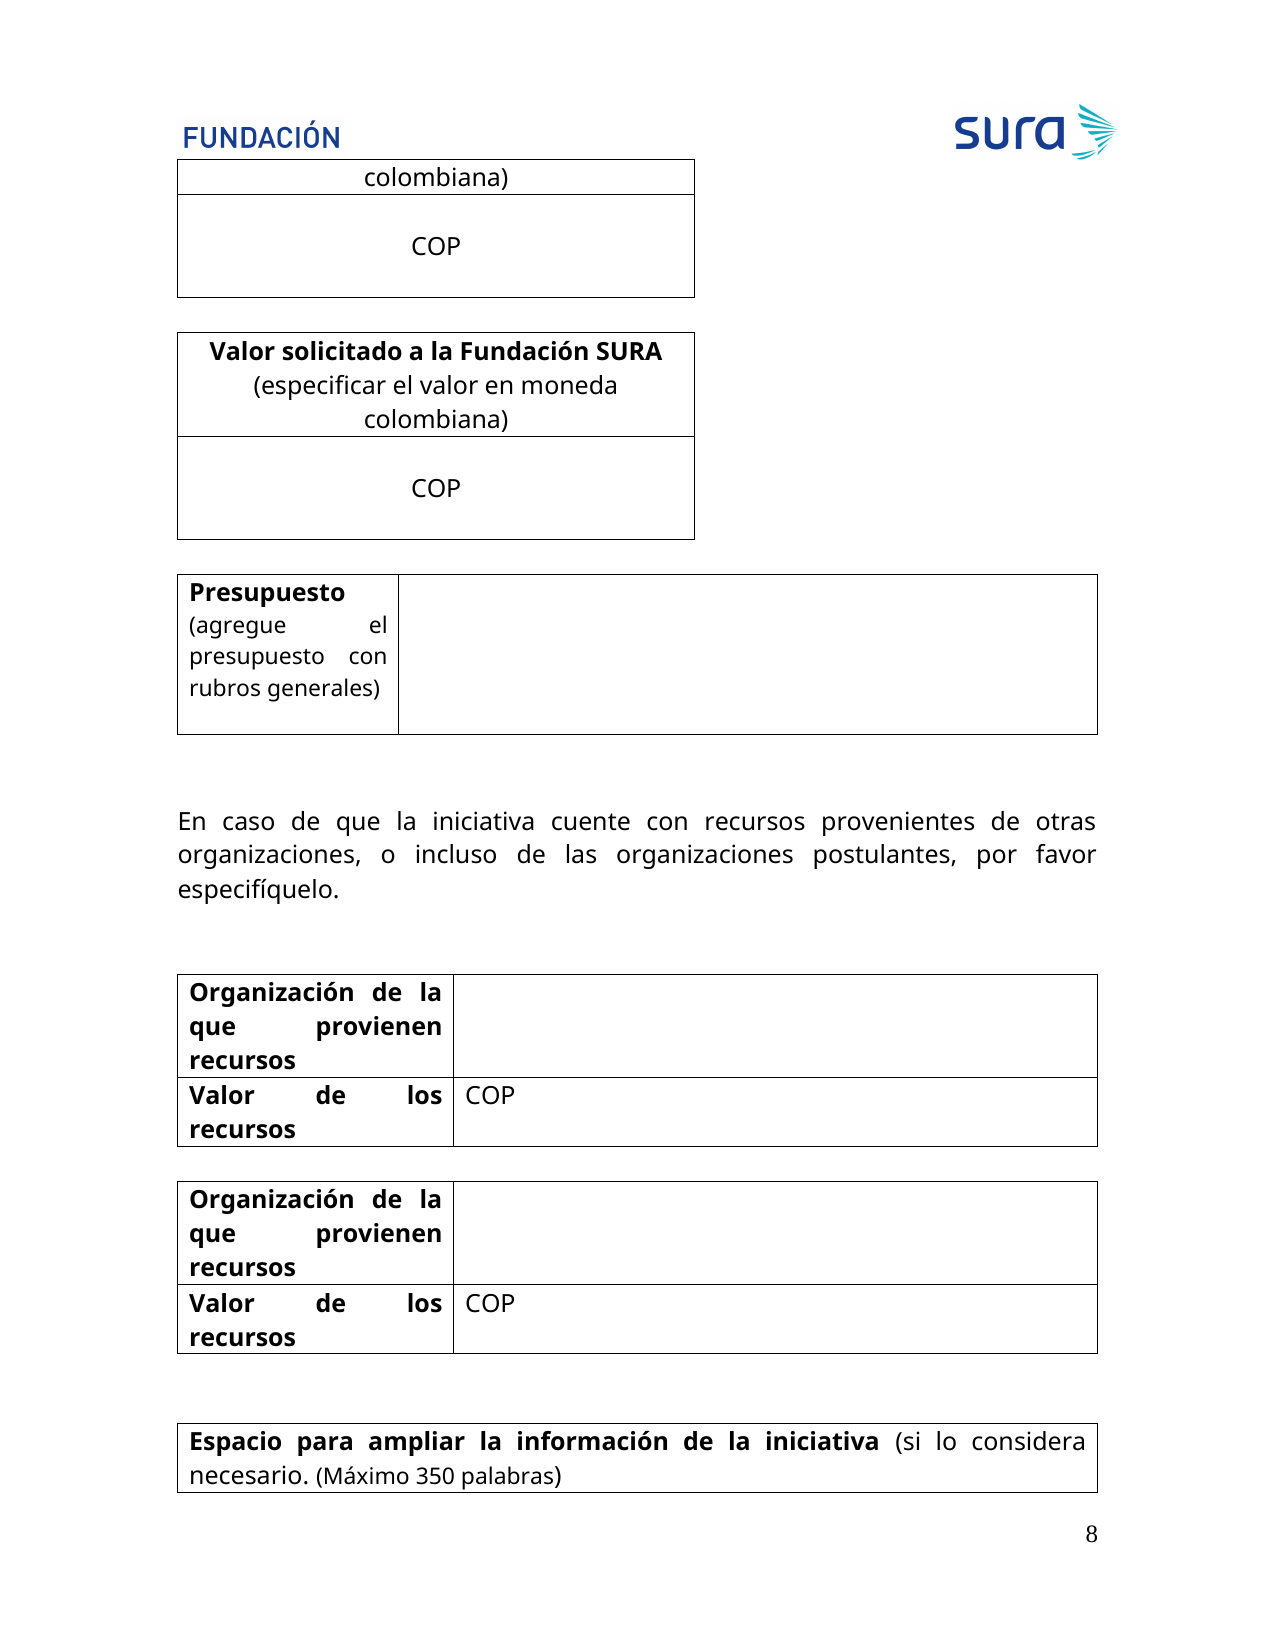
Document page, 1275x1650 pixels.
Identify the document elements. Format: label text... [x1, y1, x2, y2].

table_cell Valor de los recursos [178, 1285, 453, 1353]
table_header [454, 1182, 1097, 1284]
table_cell COP [454, 1285, 1097, 1353]
table_header Organización de la que provienen recursos [178, 975, 453, 1077]
table_header [399, 575, 1097, 734]
picture [944, 101, 1122, 166]
table_header [454, 975, 1097, 1077]
table_header Espacio para ampliar la información de la iniciativa (si lo considera necesario. (Máximo 350 palabras) [178, 1424, 1097, 1492]
picture [177, 114, 346, 159]
table_header Valor solicitado a la Fundación SURA (especificar el valor en moneda colombiana) [178, 333, 694, 436]
table_cell COP [454, 1078, 1097, 1146]
table_cell Valor de los recursos [178, 1078, 453, 1146]
table_cell COP [178, 437, 694, 539]
table_header Presupuesto (agregue el presupuesto con rubros generales) [178, 575, 398, 734]
table_header Valor total del proyecto (especificar el valor en moneda colombiana) [178, 160, 694, 194]
text En caso de que la iniciativa cuente con recursos provenientes de otras organizaciones, o incluso de las organizaciones postulantes, por favor especifíquelo. [177, 803, 1098, 905]
table_cell COP [178, 195, 694, 297]
table_header Organización de la que provienen recursos [178, 1182, 453, 1284]
